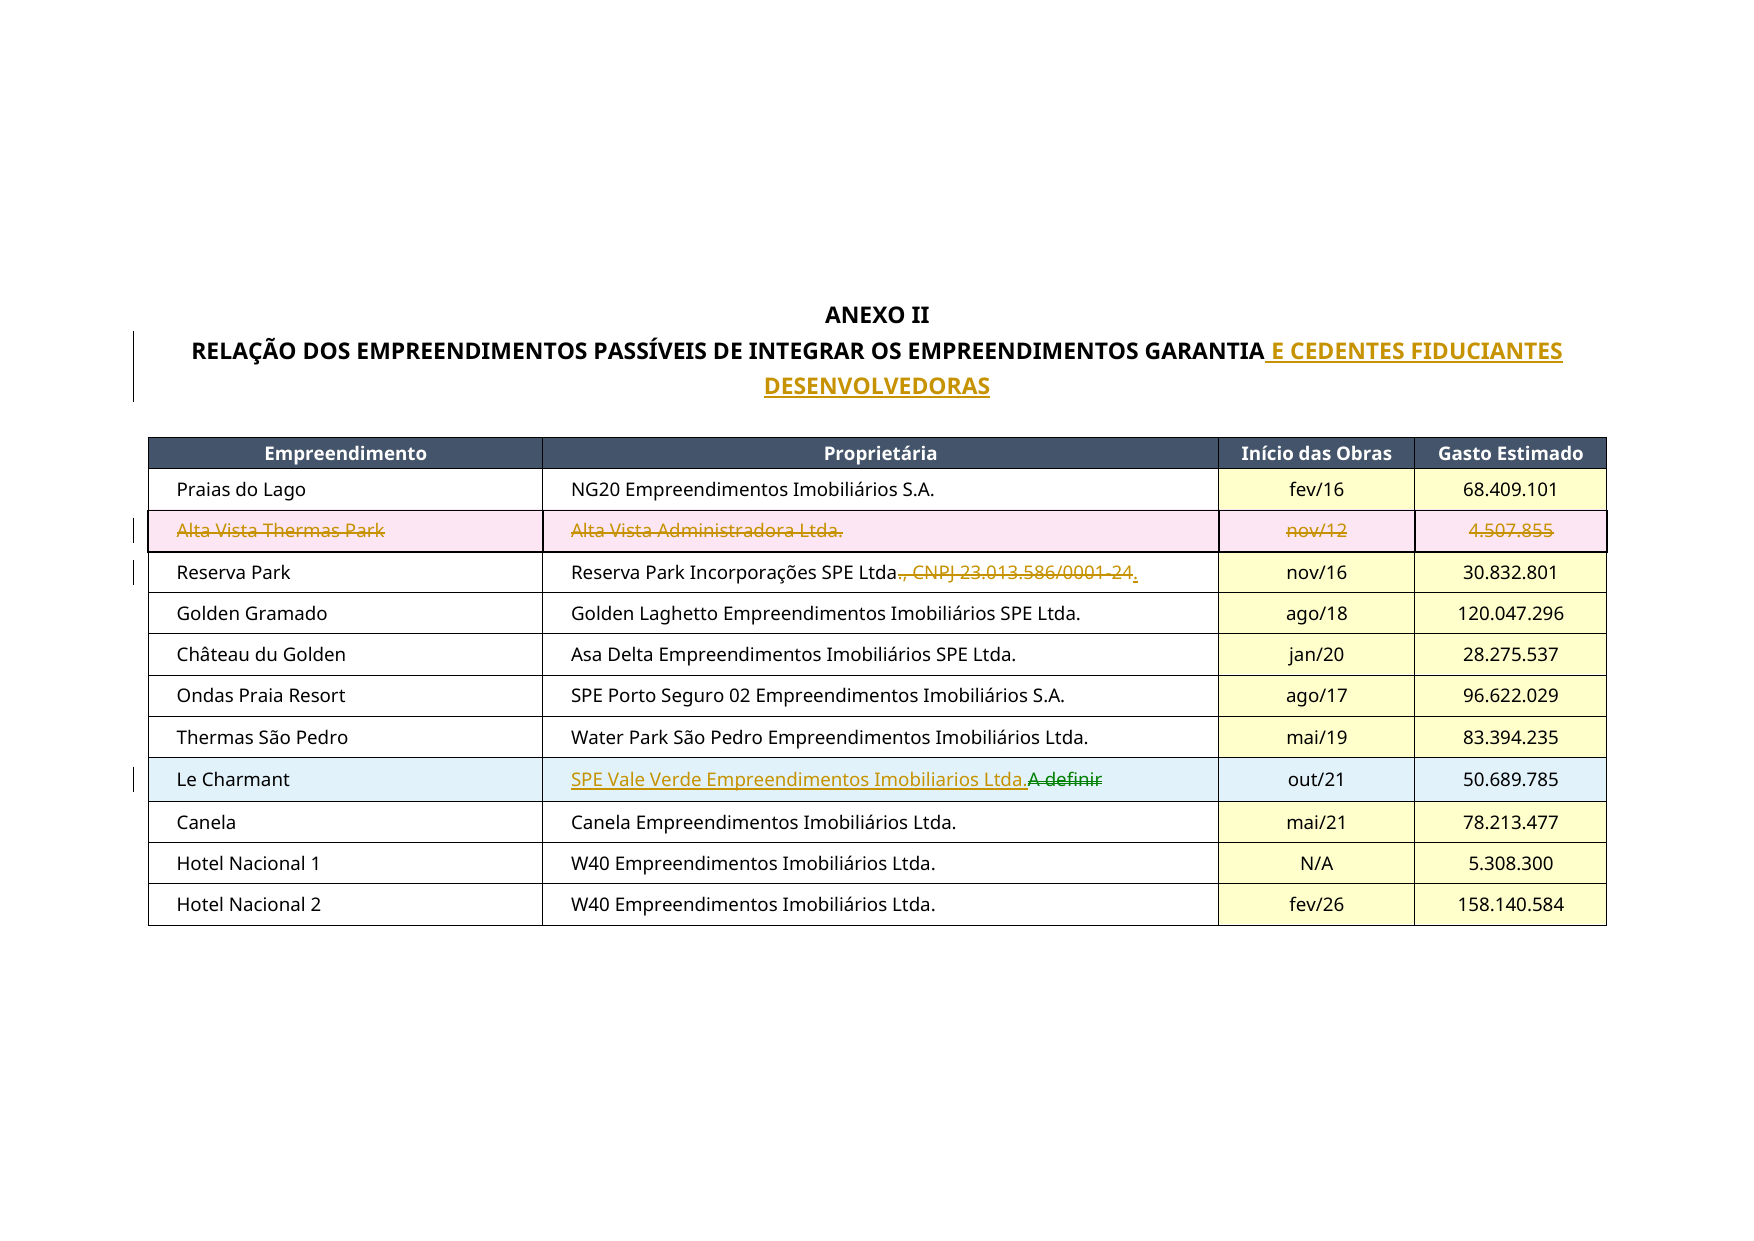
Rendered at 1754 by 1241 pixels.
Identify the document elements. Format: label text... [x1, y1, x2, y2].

table_cell SPE Porto Seguro 02 Empreendimentos Imobiliários S.A. [543, 676, 1218, 716]
table_cell W40 Empreendimentos Imobiliários Ltda. [543, 884, 1218, 924]
table_cell Thermas São Pedro [149, 717, 542, 757]
table_header Gasto Estimado [1415, 438, 1606, 468]
table_cell Hotel Nacional 2 [149, 884, 542, 924]
table_cell 96.622.029 [1415, 676, 1606, 716]
table_cell Canela Empreendimentos Imobiliários Ltda. [543, 802, 1218, 842]
table_cell Water Park São Pedro Empreendimentos Imobiliários Ltda. [543, 717, 1218, 757]
text RELAÇÃO DOS EMPREENDIMENTOS PASSÍVEIS DE INTEGRAR OS EMPREENDIMENTOS GARANTIA [148, 331, 1606, 402]
table_header Proprietária [543, 438, 1218, 468]
table_header Empreendimento [149, 438, 542, 468]
table_cell N/A [1219, 843, 1414, 883]
table_cell 30.832.801 [1415, 553, 1606, 592]
table_cell ago/18 [1219, 593, 1414, 633]
table_cell Canela [149, 802, 542, 842]
table_cell 28.275.537 [1415, 634, 1606, 674]
table_cell 78.213.477 [1415, 802, 1606, 842]
table_cell NG20 Empreendimentos Imobiliários S.A. [543, 469, 1218, 509]
table_cell Hotel Nacional 1 [149, 843, 542, 883]
table_cell 120.047.296 [1415, 593, 1606, 633]
table_cell Reserva Park [149, 553, 542, 592]
table_cell Asa Delta Empreendimentos Imobiliários SPE Ltda. [543, 634, 1218, 674]
table_cell ago/17 [1219, 676, 1414, 716]
table_cell Golden Gramado [149, 593, 542, 633]
table_cell Golden Laghetto Empreendimentos Imobiliários SPE Ltda. [543, 593, 1218, 633]
table_cell fev/16 [1219, 469, 1414, 509]
table_cell Ondas Praia Resort [149, 676, 542, 716]
table_cell 68.409.101 [1415, 469, 1606, 509]
table_cell Château du Golden [149, 634, 542, 674]
table_cell 5.308.300 [1415, 843, 1606, 883]
table_cell 158.140.584 [1415, 884, 1606, 924]
table_cell Praias do Lago [149, 469, 542, 509]
table_cell fev/26 [1219, 884, 1414, 924]
table_cell jan/20 [1219, 634, 1414, 674]
table_cell mai/21 [1219, 802, 1414, 842]
text ANEXO II [148, 295, 1606, 331]
table_cell mai/19 [1219, 717, 1414, 757]
table_cell W40 Empreendimentos Imobiliários Ltda. [543, 843, 1218, 883]
table_cell Reserva Park Incorporações SPE Ltda [543, 553, 1218, 592]
table_header Início das Obras [1219, 438, 1414, 468]
table_cell nov/16 [1219, 553, 1414, 592]
table_cell 83.394.235 [1415, 717, 1606, 757]
